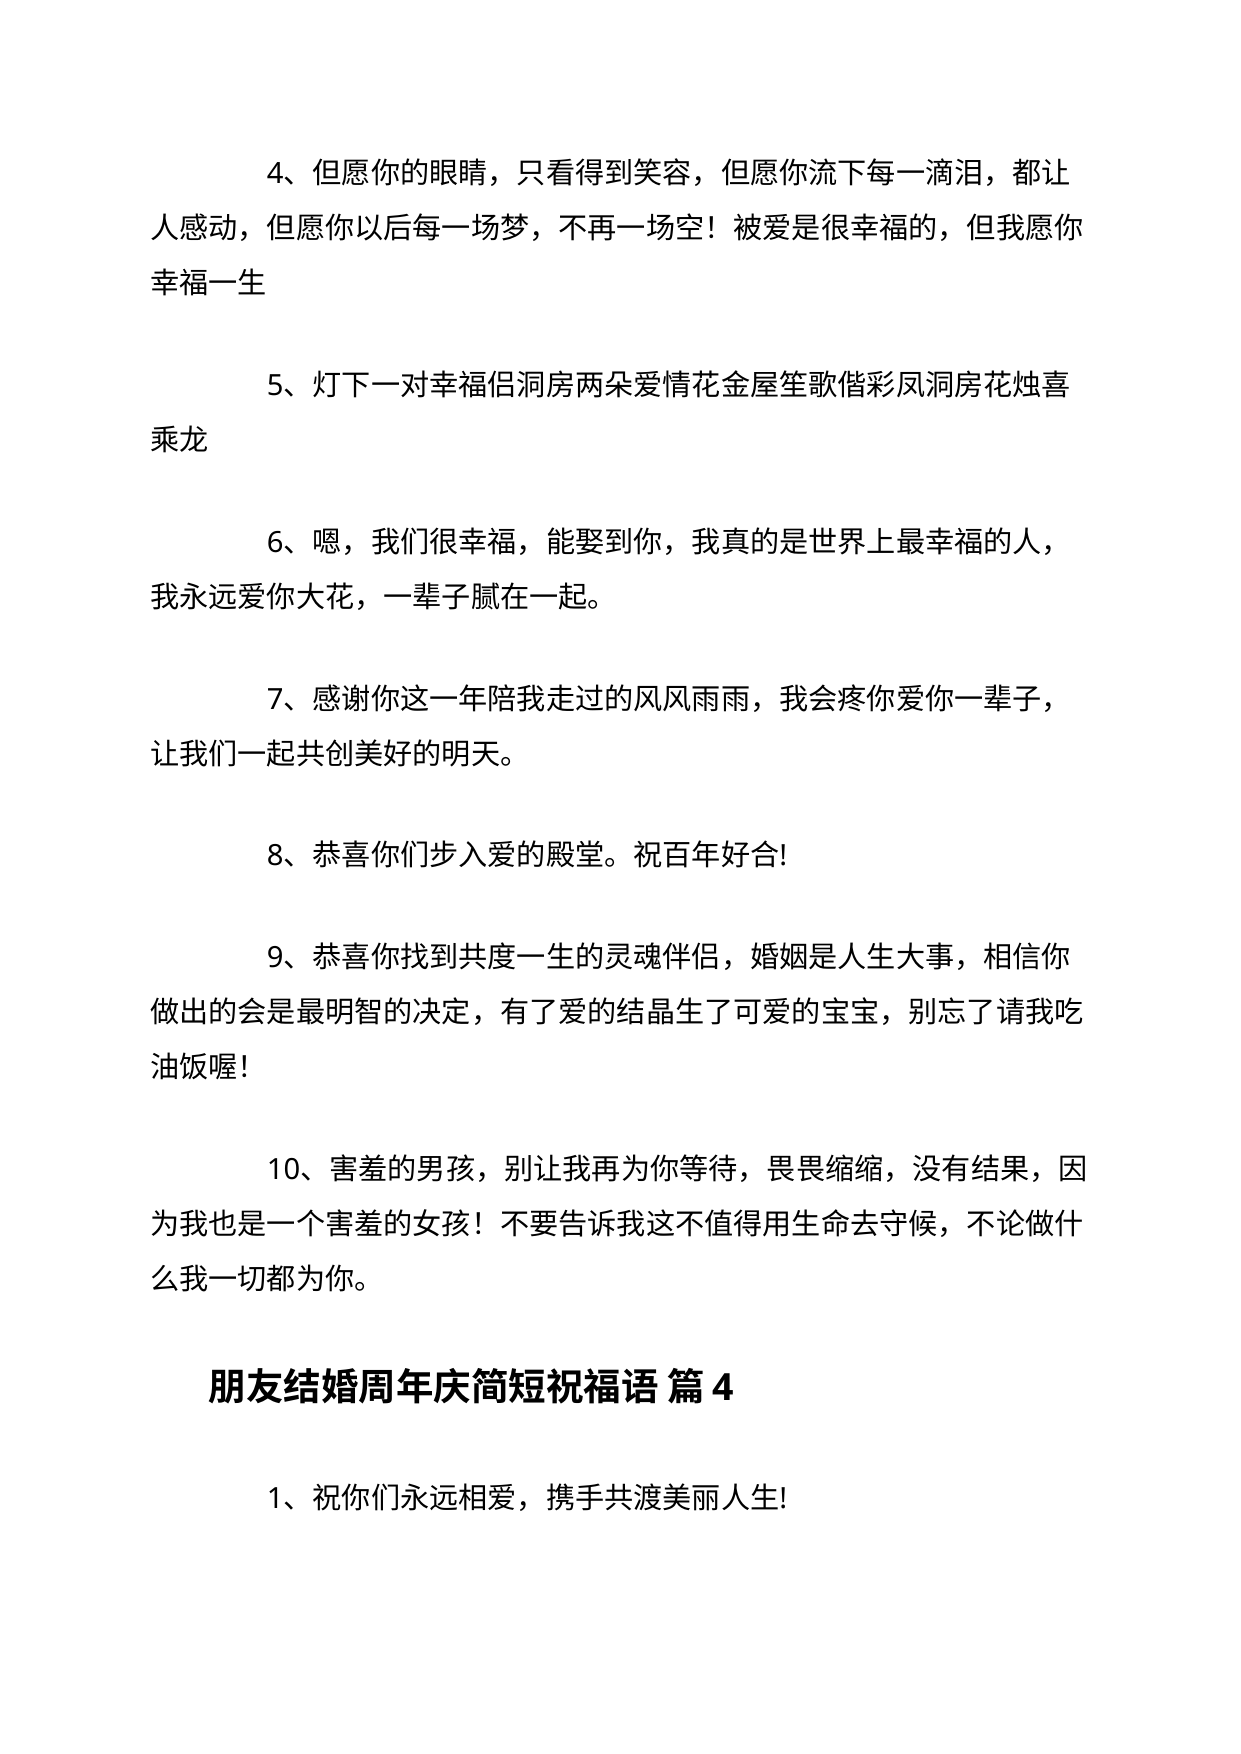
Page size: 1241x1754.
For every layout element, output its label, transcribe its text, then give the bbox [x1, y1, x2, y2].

text 8、恭喜你们步入爱的殿堂。祝百年好合! [150, 832, 1090, 874]
text 7、感谢你这一年陪我走过的风风雨雨，我会疼你爱你一辈子，让我们一起共创美好的明天。 [150, 675, 1090, 772]
text 6、嗯，我们很幸福，能娶到你，我真的是世界上最幸福的人，我永远爱你大花，一辈子腻在一起。 [150, 518, 1090, 616]
text 10、害羞的男孩，别让我再为你等待，畏畏缩缩，没有结果，因为我也是一个害羞的女孩！不要告诉我这不值得用生命去守候，不论做什么我一切都为你。 [150, 1146, 1090, 1298]
text 9、恭喜你找到共度一生的灵魂伴侣，婚姻是人生大事，相信你做出的会是最明智的决定，有了爱的结晶生了可爱的宝宝，别忘了请我吃油饭喔！ [150, 934, 1090, 1086]
text 5、灯下一对幸福侣洞房两朵爱情花金屋笙歌偕彩凤洞房花烛喜乘龙 [150, 362, 1090, 459]
text 朋友结婚周年庆简短祝福语 篇4 [150, 1357, 1090, 1412]
text 1、祝你们永远相爱，携手共渡美丽人生! [150, 1475, 1090, 1517]
text 4、但愿你的眼睛，只看得到笑容，但愿你流下每一滴泪，都让人感动，但愿你以后每一场梦，不再一场空！被爱是很幸福的，但我愿你幸福一生 [150, 150, 1090, 302]
